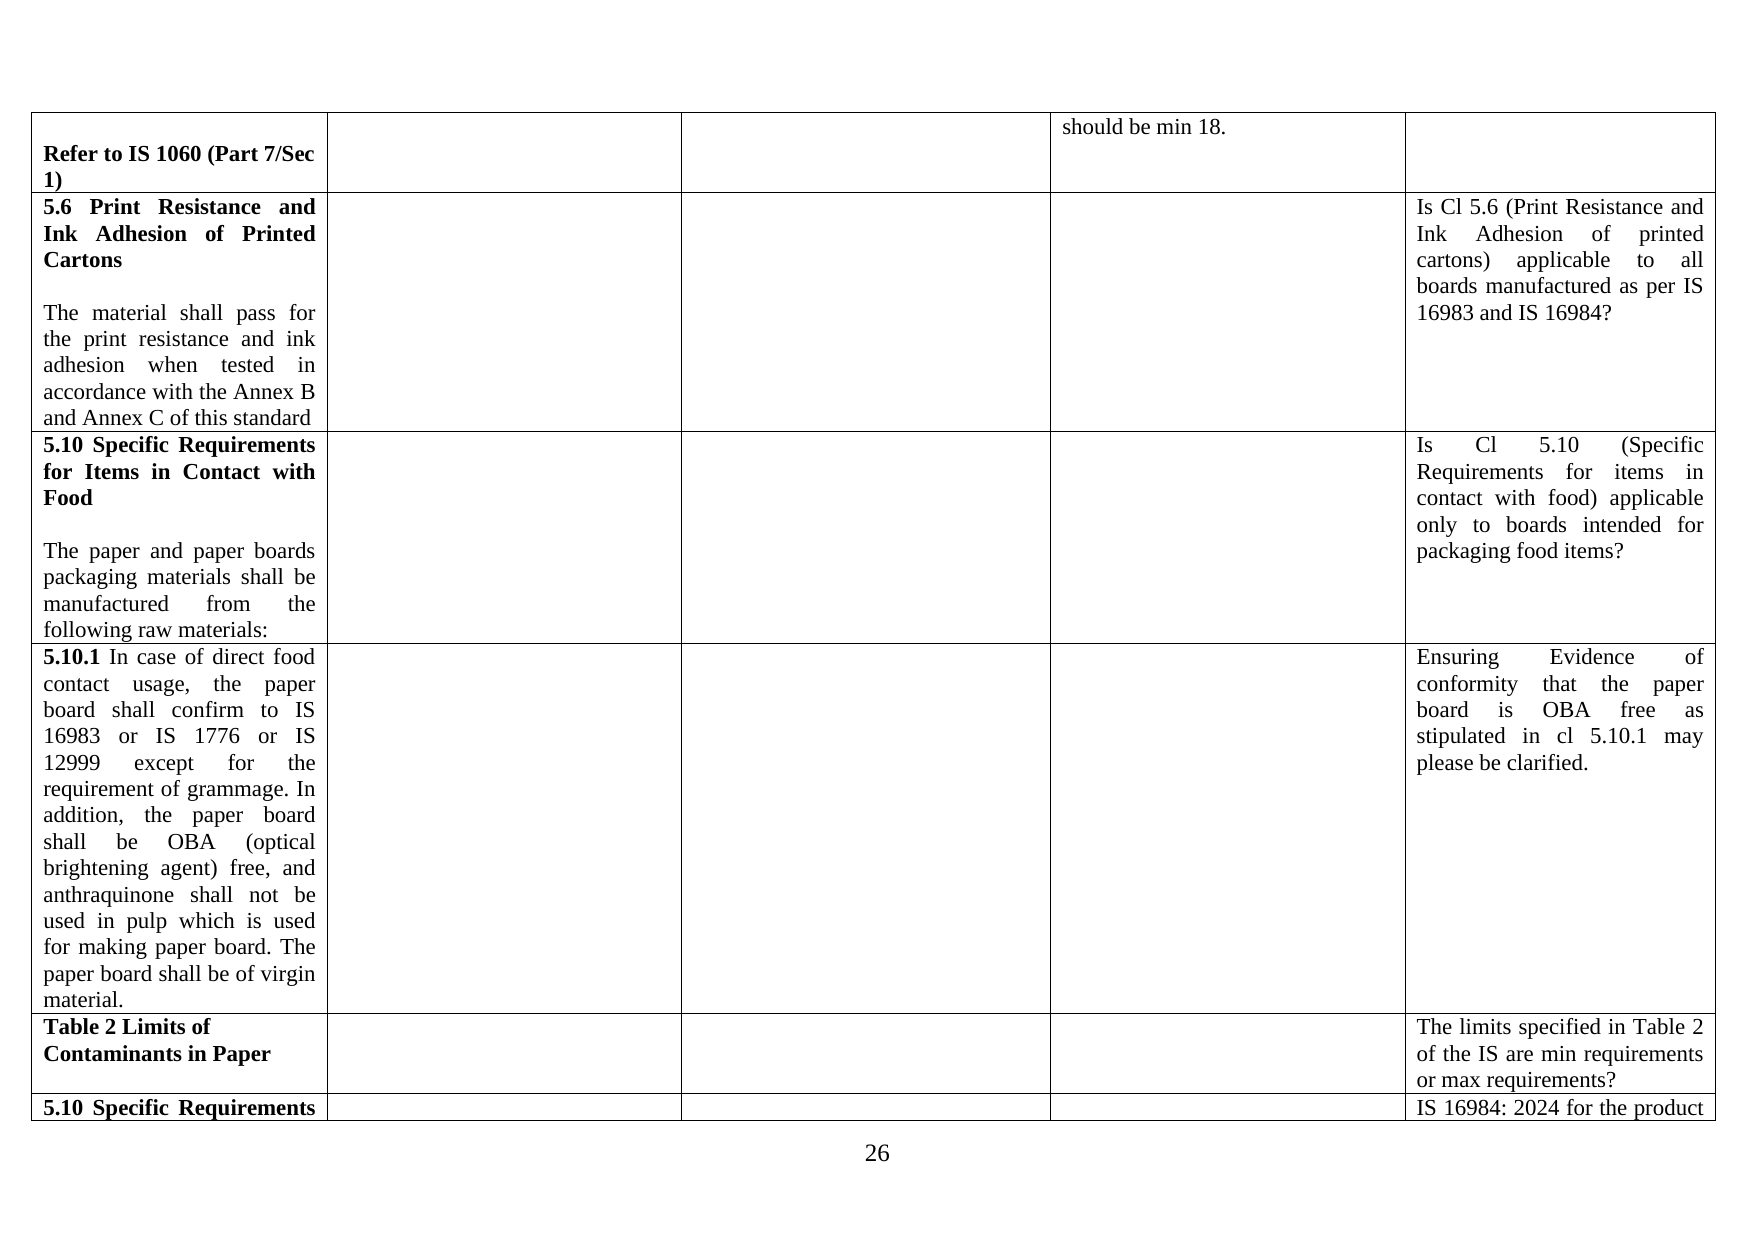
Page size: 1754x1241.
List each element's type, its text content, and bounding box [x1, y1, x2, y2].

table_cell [1406, 1094, 1715, 1120]
table_cell 5.10.1 In case of direct food contact usage, the paper board shall confirm to IS 16983 or IS 1776 or IS 12999 except for the requirement of grammage. In addition, the paper board shall be OBA (optical brightening agent) free, and anthraquinone shall not be used in pulp which is used for making paper board. The paper board shall be of virgin material. [32, 644, 327, 1012]
table_cell Is Cl 5.10 (Specific Requirements for items in contact with food) applicable only to boards intended for packaging food items? [1406, 432, 1715, 642]
table_cell [1406, 113, 1715, 192]
table_cell The limits specified in Table 2 of the IS are min requirements or max requirements? [1406, 1014, 1715, 1092]
table_cell Table 2 Limits of Contaminants in Paper [32, 1014, 327, 1092]
table_cell 5.10 Specific Requirements for Items in Contact with Food The paper and paper boards packaging materials shall be manufactured from the following raw materials: [32, 432, 327, 642]
table_cell [1051, 1014, 1405, 1092]
table_cell [1051, 432, 1405, 642]
table_cell [328, 113, 681, 192]
table_cell [328, 1094, 681, 1120]
table_cell [682, 1014, 1050, 1092]
table_cell Is Cl 5.6 (Print Resistance and Ink Adhesion of printed cartons) applicable to all boards manufactured as per IS 16983 and IS 16984? [1406, 193, 1715, 431]
table_cell 5.6 Print Resistance and Ink Adhesion of Printed Cartons The material shall pass for the print resistance and ink adhesion when tested in accordance with the Annex B and Annex C of this standard [32, 193, 327, 431]
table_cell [32, 113, 327, 192]
table_cell [1051, 193, 1405, 431]
table_cell [328, 432, 681, 642]
table_cell [682, 193, 1050, 431]
table_cell [1051, 1094, 1405, 1120]
table_cell [682, 644, 1050, 1012]
table_cell [328, 193, 681, 431]
table_cell [682, 1094, 1050, 1120]
table_cell [1051, 644, 1405, 1012]
table_cell [328, 1014, 681, 1092]
table_cell Ensuring Evidence of conformity that the paper board is OBA free as stipulated in cl 5.10.1 may please be clarified. [1406, 644, 1715, 1012]
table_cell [1051, 113, 1405, 192]
table_cell [328, 644, 681, 1012]
table_cell [682, 432, 1050, 642]
table_cell [682, 113, 1050, 192]
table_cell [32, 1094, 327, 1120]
